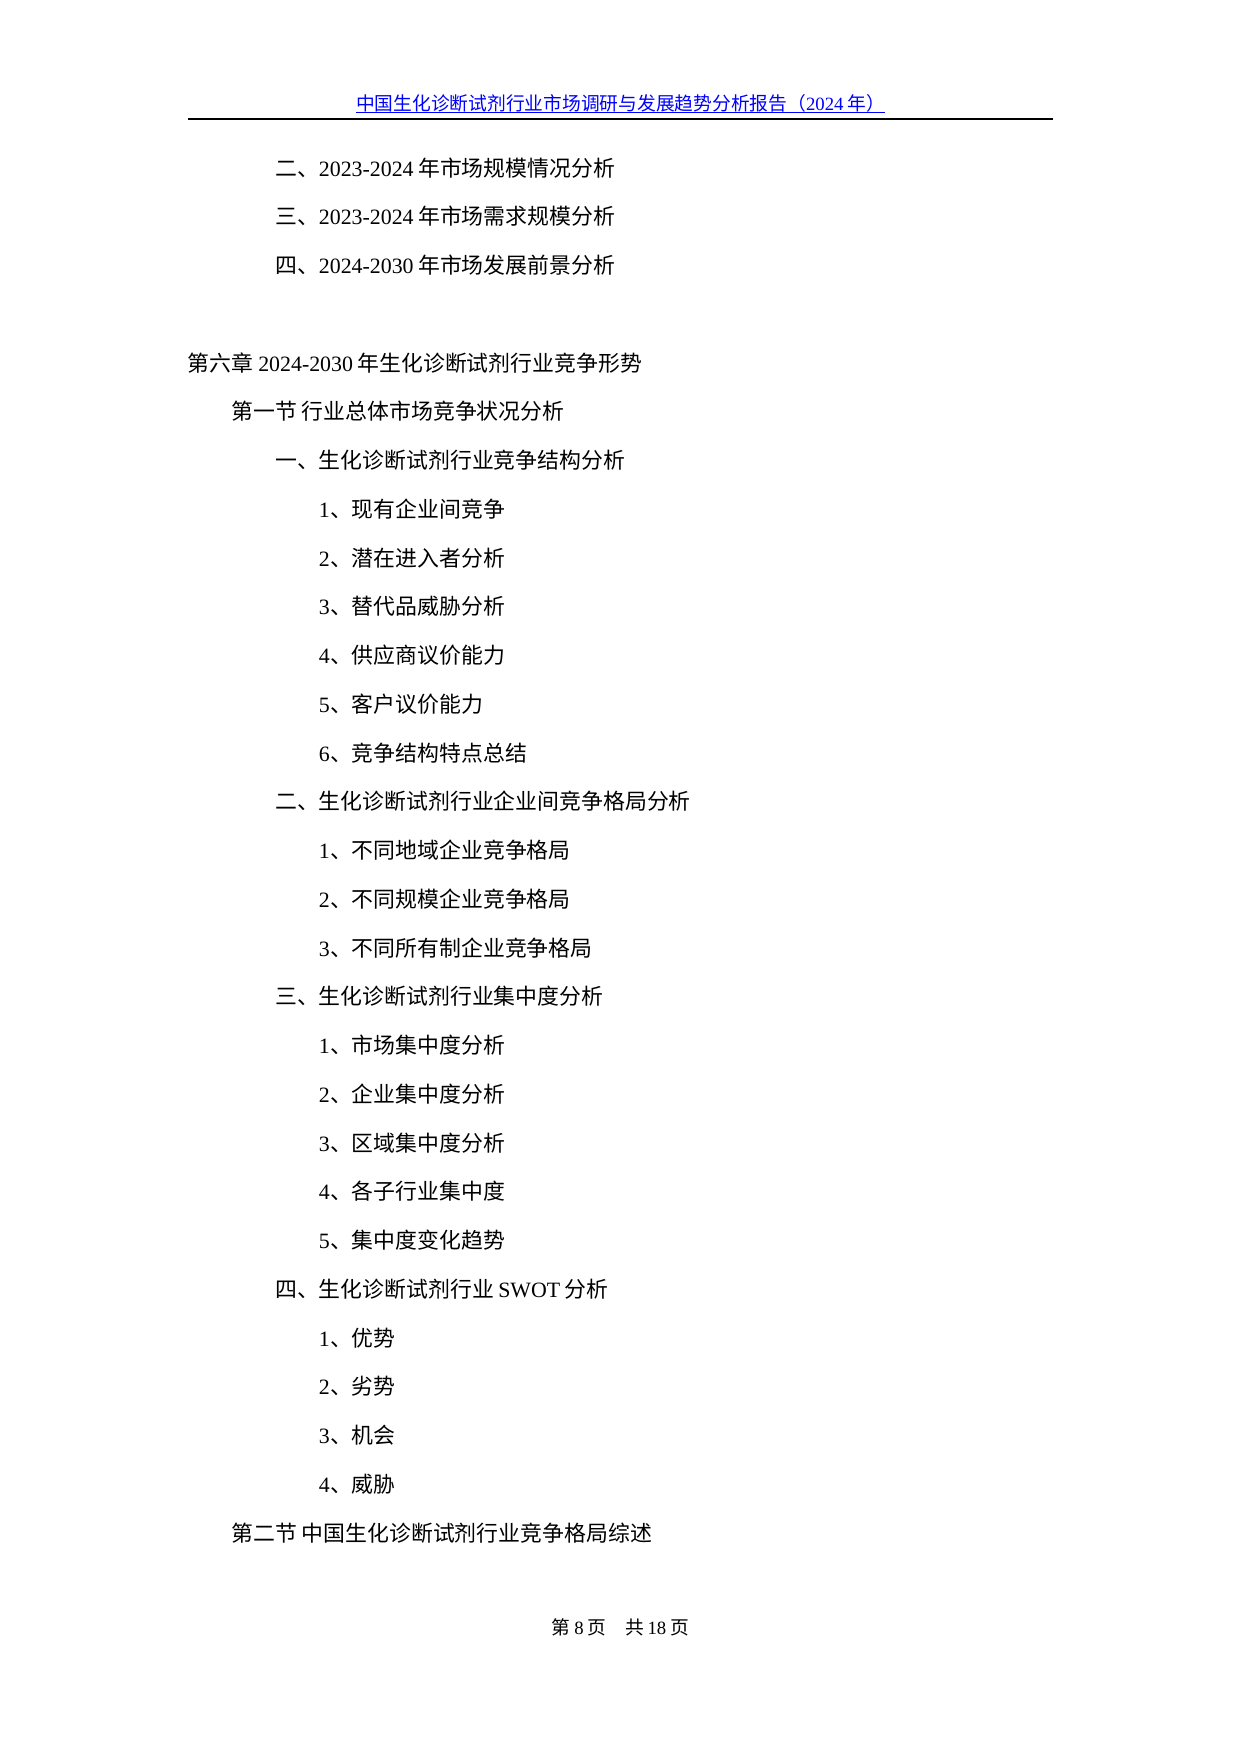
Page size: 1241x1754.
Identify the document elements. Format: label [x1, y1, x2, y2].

text [187, 150, 1053, 1548]
